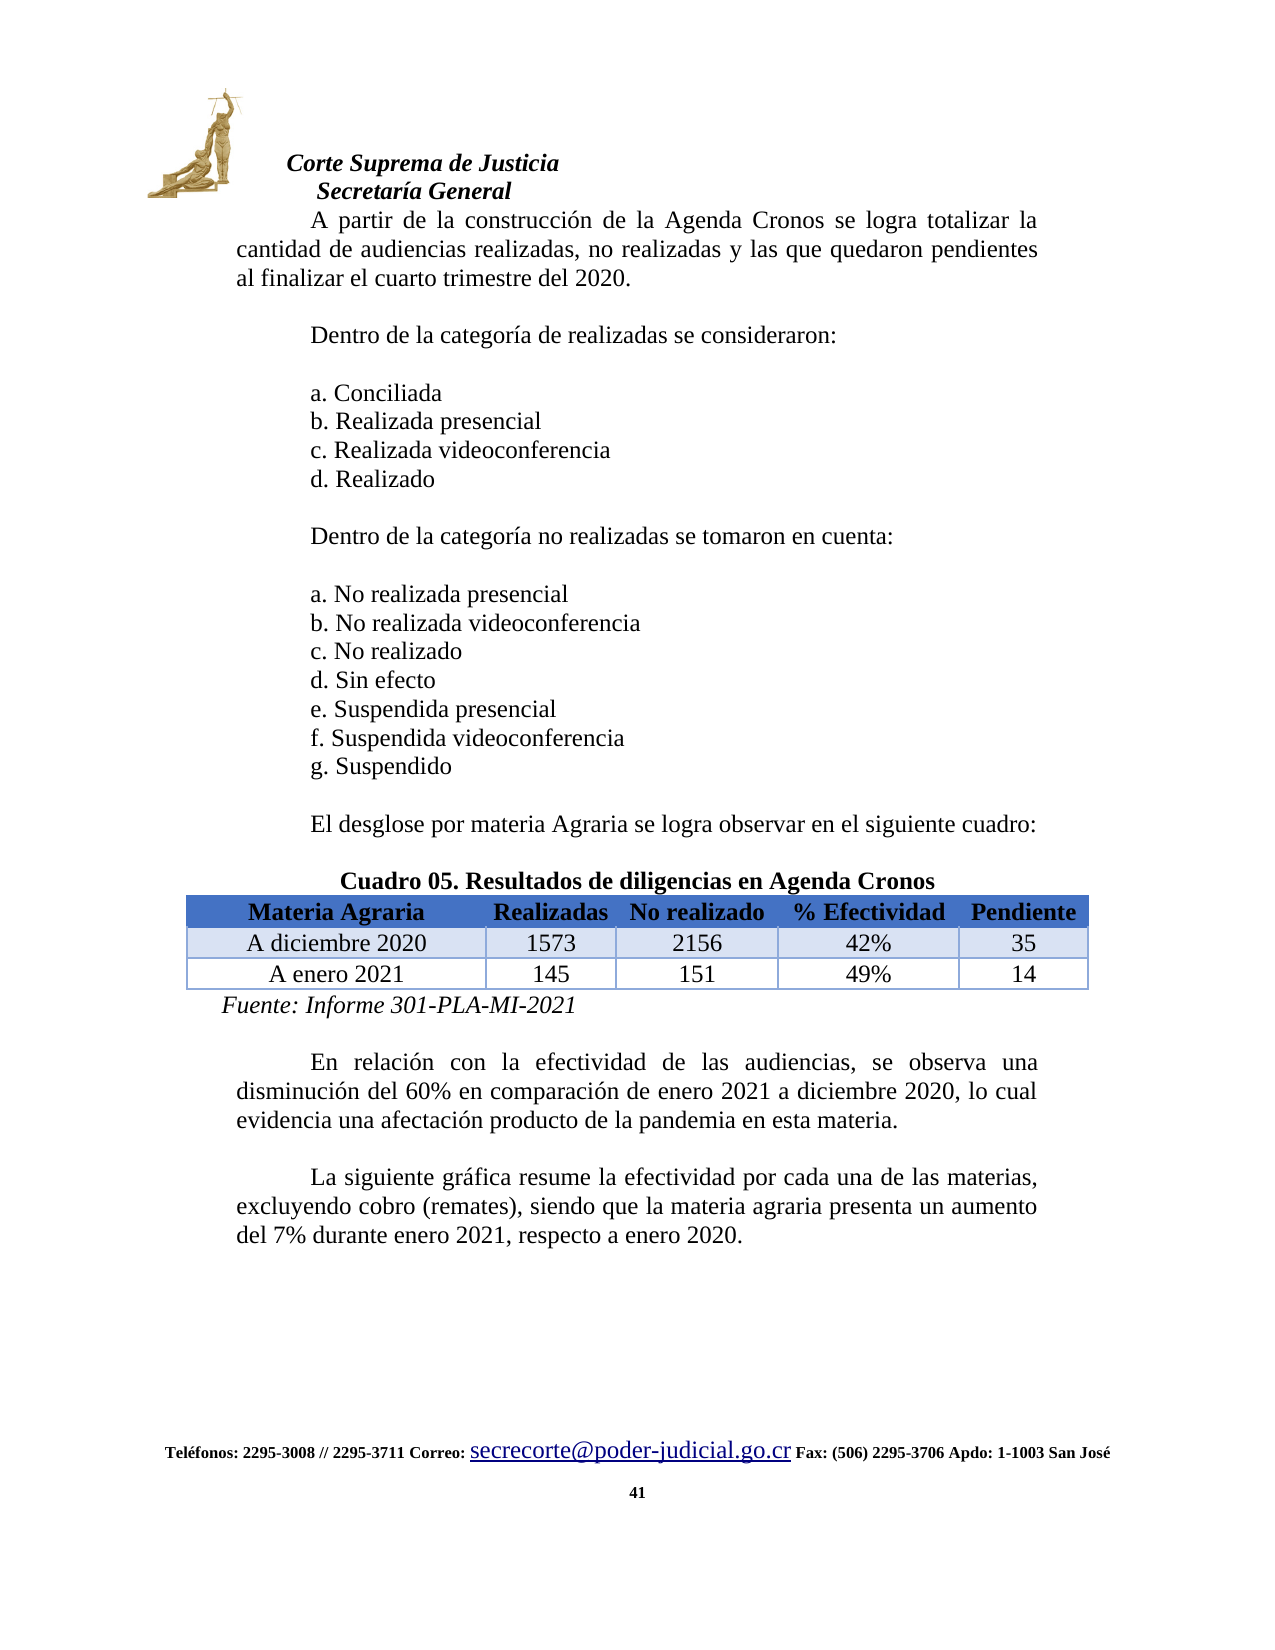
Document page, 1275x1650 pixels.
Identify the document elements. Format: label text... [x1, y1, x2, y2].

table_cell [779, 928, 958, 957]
text Fuente: Informe 301-PLA-MI-2021 [148, 990, 1142, 1018]
text A partir de la construcción de la Agenda Cronos se logra totalizar la cantidad de audiencias realizadas, no realizadas y las que quedaron pendientes al finalizar el cuarto trimestre del 2020. [236, 205, 1039, 291]
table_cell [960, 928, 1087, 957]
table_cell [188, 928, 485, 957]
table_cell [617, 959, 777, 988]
text En relación con la efectividad de las audiencias, se observa una disminución del 60% en comparación de enero 2021 a diciembre 2020, lo cual evidencia una afectación producto de la pandemia en esta materia. [236, 1047, 1039, 1133]
text La siguiente gráfica resume la efectividad por cada una de las materias, excluyendo cobro (remates), siendo que la materia agraria presenta un aumento del 7% durante enero 2021, respecto a enero 2020. [236, 1162, 1039, 1248]
text Dentro de la categoría no realizadas se tomaron en cuenta: [236, 521, 1039, 550]
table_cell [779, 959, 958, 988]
text g. Suspendido [236, 751, 1039, 780]
text Cuadro 05. Resultados de diligencias en Agenda Cronos [148, 866, 1127, 895]
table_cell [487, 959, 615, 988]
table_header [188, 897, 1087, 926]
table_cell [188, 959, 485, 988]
text El desglose por materia Agraria se logra observar en el siguiente cuadro: [236, 809, 1039, 838]
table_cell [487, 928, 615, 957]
text a. No realizada presencial [236, 579, 1039, 608]
text c. Realizada videoconferencia [236, 435, 1039, 464]
picture [147, 88, 246, 198]
text d. Sin efecto [236, 665, 1039, 694]
text b. No realizada videoconferencia [236, 608, 1039, 636]
text d. Realizado [236, 464, 1039, 493]
text a. Conciliada [236, 378, 1039, 406]
text b. Realizada presencial [236, 406, 1039, 435]
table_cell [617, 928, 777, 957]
text e. Suspendida presencial [236, 694, 1039, 723]
text Dentro de la categoría de realizadas se consideraron: [236, 320, 1039, 349]
text f. Suspendida videoconferencia [236, 723, 1039, 751]
text c. No realizado [236, 636, 1039, 665]
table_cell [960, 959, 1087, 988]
